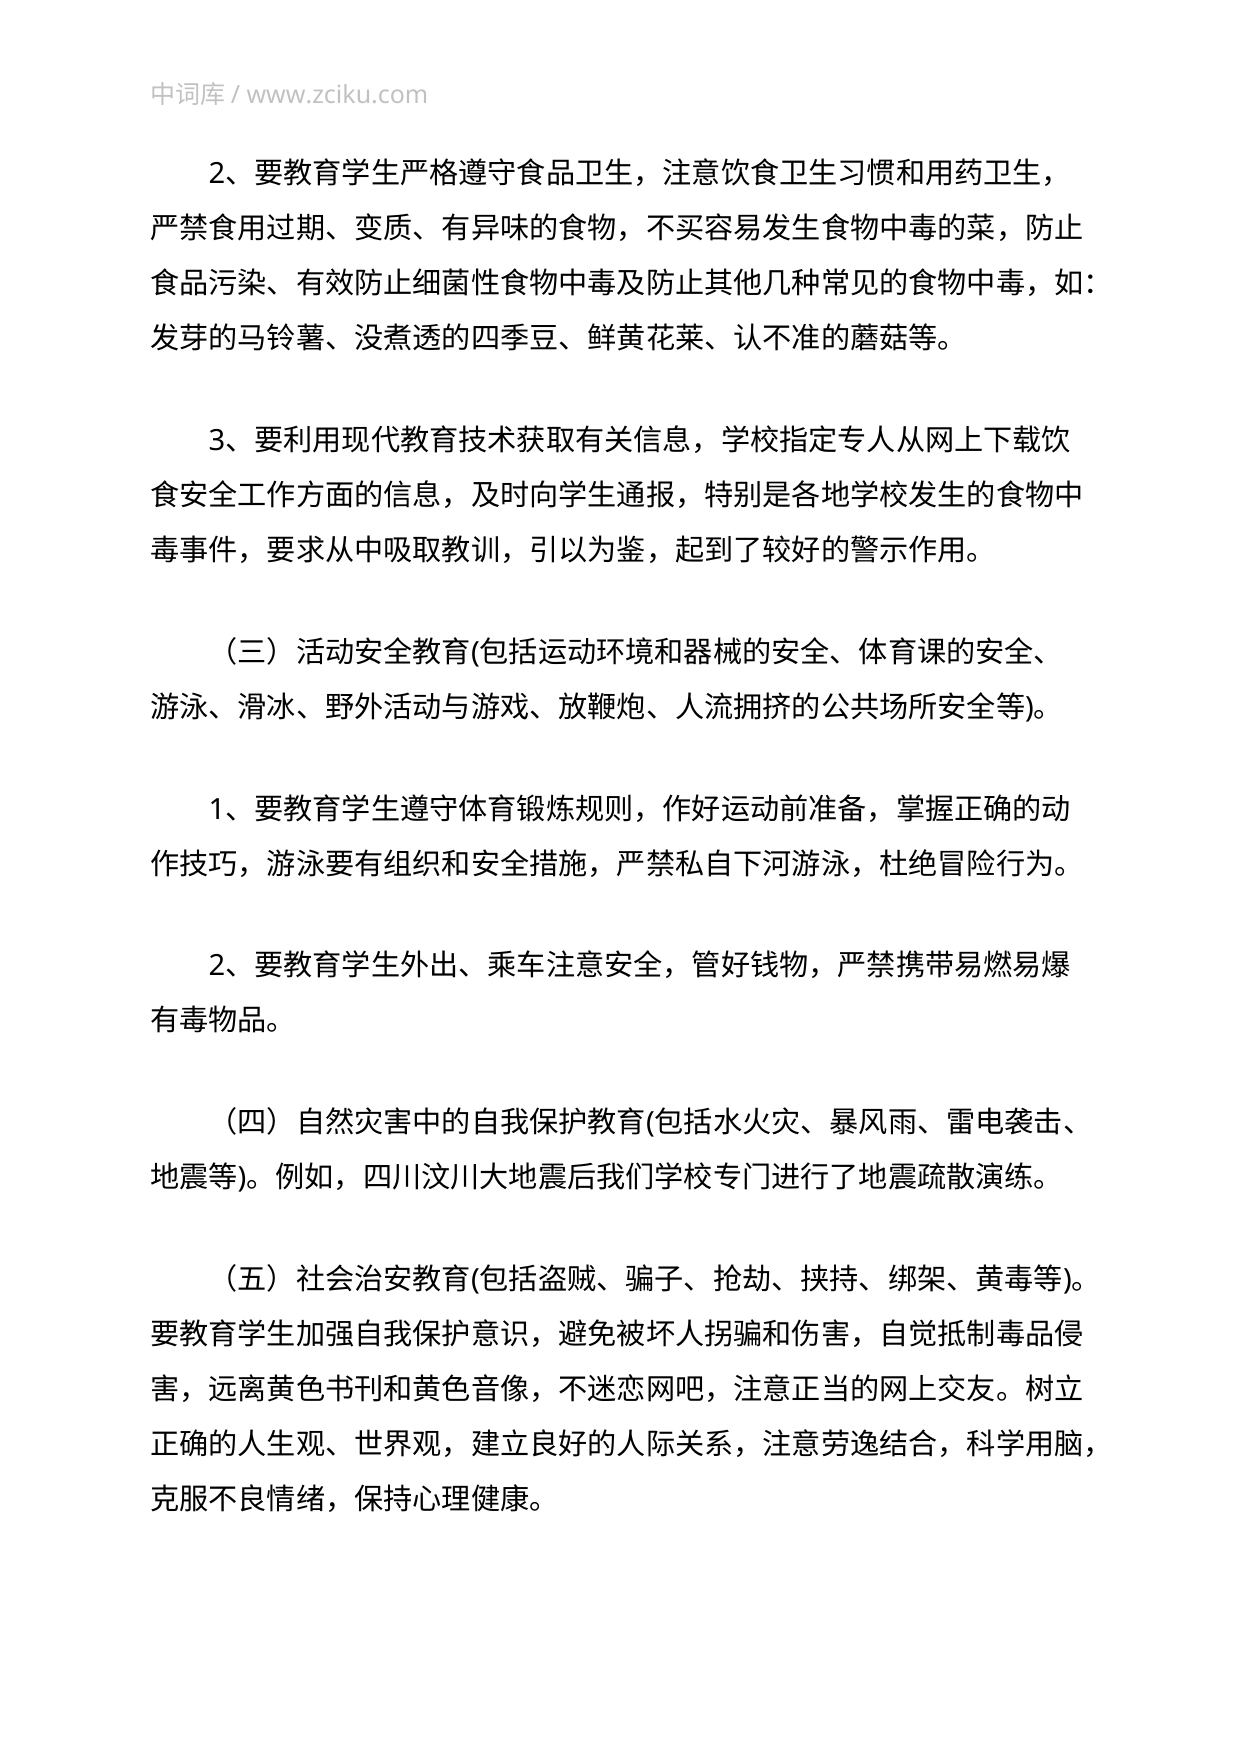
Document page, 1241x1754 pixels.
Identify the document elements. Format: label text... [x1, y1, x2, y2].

text 1、要教育学生遵守体育锻炼规则，作好运动前准备，掌握正确的动作技巧，游泳要有组织和安全措施，严禁私自下河游泳，杜绝冒险行为。 [150, 785, 1090, 882]
text 3、要利用现代教育技术获取有关信息，学校指定专人从网上下载饮食安全工作方面的信息，及时向学生通报，特别是各地学校发生的食物中毒事件，要求从中吸取教训，引以为鉴，起到了较好的警示作用。 [150, 417, 1090, 569]
text 2、要教育学生严格遵守食品卫生，注意饮食卫生习惯和用药卫生，严禁食用过期、变质、有异味的食物，不买容易发生食物中毒的菜，防止食品污染、有效防止细菌性食物中毒及防止其他几种常见的食物中毒，如：发芽的马铃薯、没煮透的四季豆、鲜黄花莱、认不准的蘑菇等。 [150, 150, 1090, 357]
text （三）活动安全教育(包括运动环境和器械的安全、体育课的安全、游泳、滑冰、野外活动与游戏、放鞭炮、人流拥挤的公共场所安全等)。 [150, 628, 1090, 726]
text （四）自然灾害中的自我保护教育(包括水火灾、暴风雨、雷电袭击、地震等)。例如，四川汶川大地震后我们学校专门进行了地震疏散演练。 [150, 1099, 1090, 1196]
text （五）社会治安教育(包括盗贼、骗子、抢劫、挟持、绑架、黄毒等)。要教育学生加强自我保护意识，避免被坏人拐骗和伤害，自觉抵制毒品侵害，远离黄色书刊和黄色音像，不迷恋网吧，注意正当的网上交友。树立正确的人生观、世界观，建立良好的人际关系，注意劳逸结合，科学用脑，克服不良情绪，保持心理健康。 [150, 1256, 1090, 1518]
text 2、要教育学生外出、乘车注意安全，管好钱物，严禁携带易燃易爆有毒物品。 [150, 942, 1090, 1039]
